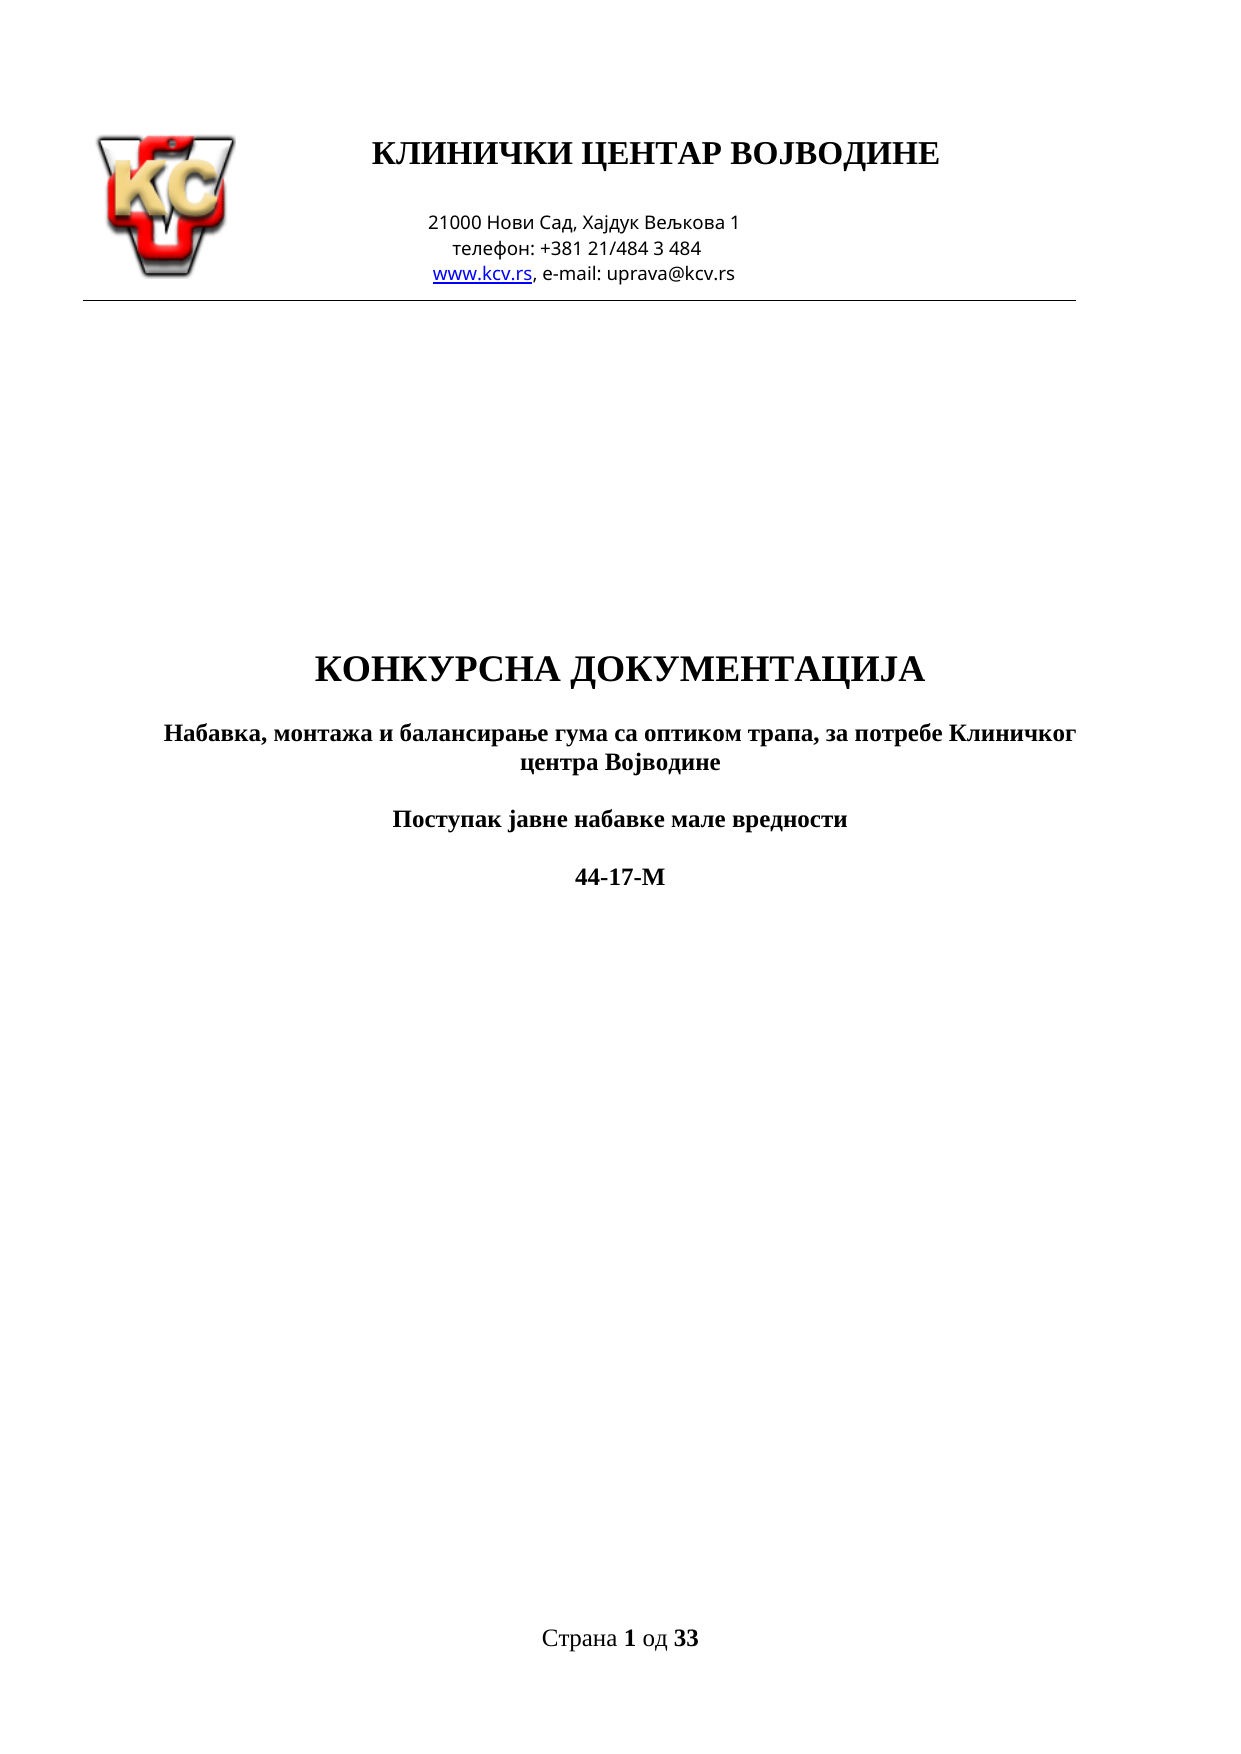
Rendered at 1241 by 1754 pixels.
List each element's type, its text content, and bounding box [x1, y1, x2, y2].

text 44-17-М [148, 862, 1092, 891]
picture [93, 132, 236, 279]
table_header [83, 133, 236, 300]
table_header КЛИНИЧКИ ЦЕНТАР ВОЈВОДИНЕ 21000 Нови Сад, Хајдук Вељкова 1 телефон: +381 21/484 3 484 www.kcv.rs, e-mail: uprava@kcv.rs [236, 133, 1076, 300]
text КОНКУРСНА ДОКУМЕНТАЦИЈА [148, 646, 1092, 689]
text Набавка, монтажа и балансирање гума са оптиком трапа, за потребе Клиничког центра Војводине [148, 718, 1092, 776]
